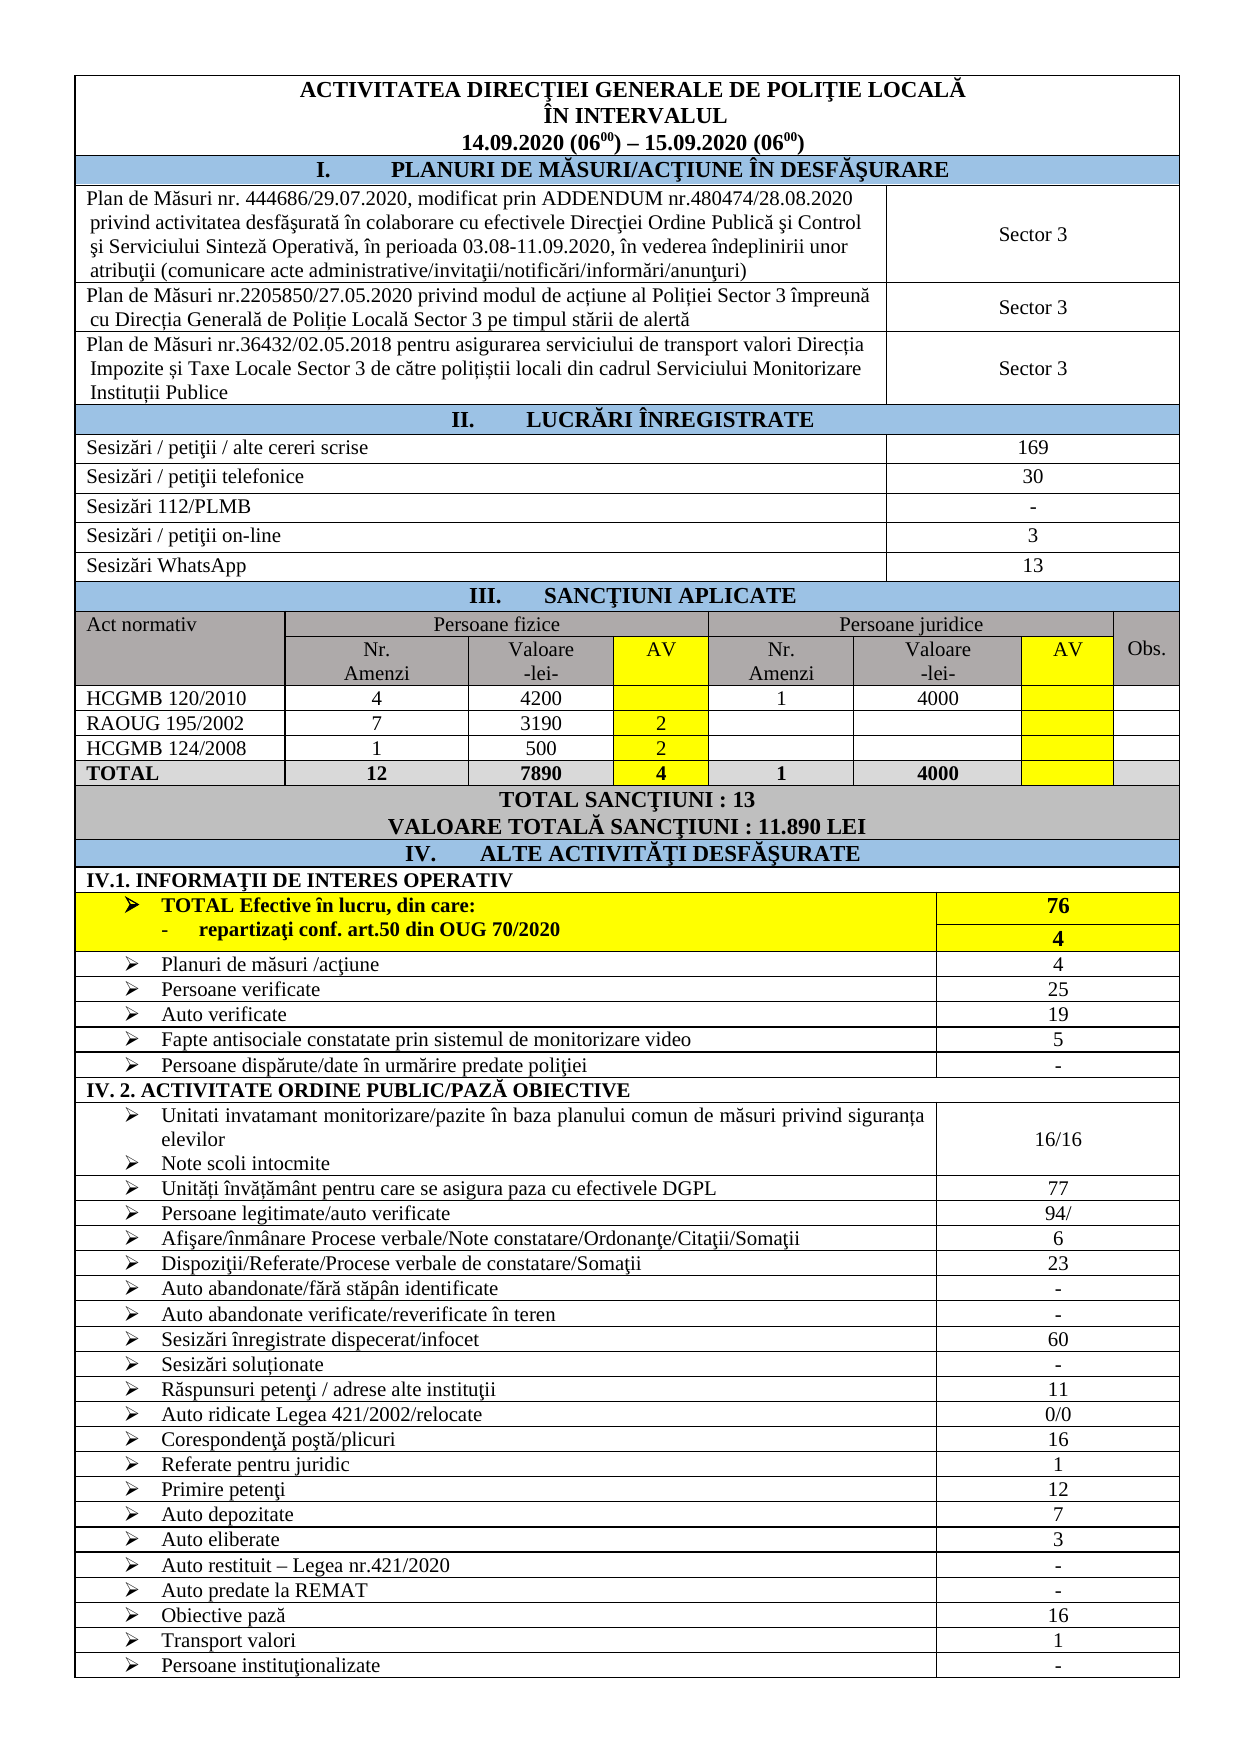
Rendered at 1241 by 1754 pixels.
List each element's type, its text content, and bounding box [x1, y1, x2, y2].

table_cell 25 [937, 977, 1179, 1001]
table_cell 16 [937, 1427, 1179, 1451]
table_cell Auto abandonate verificate/reverificate în teren [76, 1301, 936, 1326]
table_cell - [937, 1352, 1179, 1376]
table_cell Transport valori [76, 1628, 936, 1652]
table_cell Plan de Măsuri nr. 444686/29.07.2020, modificat prin ADDENDUM nr.480474/28.08.2020 privind activitatea desfăşurată în colaborare cu efectivele Direcţiei Ordine Publică şi Control şi Serviciului Sinteză Operativă, în perioada 03.08-11.09.2020, în vederea îndeplinirii unor atribuţii (comunicare acte administrative/invitaţii/notificări/informări/anunţuri) [76, 186, 886, 282]
table_cell Persoane fizice [286, 612, 708, 636]
table_cell Unitati invatamant monitorizare/pazite în baza planului comun de măsuri privind siguranța elevilor Note scoli intocmite [76, 1103, 936, 1175]
table_cell Afişare/înmânare Procese verbale/Note constatare/Ordonanţe/Citaţii/Somaţii [76, 1226, 936, 1250]
table_cell 19 [937, 1002, 1179, 1026]
table_cell 7890 [469, 761, 613, 785]
table_cell - [937, 1053, 1179, 1077]
table_cell [1022, 686, 1113, 710]
table_cell 12 [286, 761, 468, 785]
table_cell 2 [614, 736, 708, 760]
table_cell Plan de Măsuri nr.36432/02.05.2018 pentru asigurarea serviciului de transport valori Direcția Impozite și Taxe Locale Sector 3 de către polițiștii locali din cadrul Serviciului Monitorizare Instituții Publice [76, 332, 886, 404]
table_cell Unități învățământ pentru care se asigura paza cu efectivele DGPL [76, 1176, 936, 1200]
table_cell 3190 [469, 711, 613, 735]
table_cell [1022, 711, 1113, 735]
table_cell 1 [709, 761, 853, 785]
table_cell Auto verificate [76, 1002, 936, 1026]
table_cell [709, 711, 853, 735]
table_cell TOTAL Efective ȋn lucru, din care: repartizaţi conf. art.50 din OUG 70/2020 [76, 893, 936, 951]
table_cell RAOUG 195/2002 [76, 711, 284, 735]
table_cell HCGMB 124/2008 [76, 736, 284, 760]
table_cell [1114, 736, 1179, 760]
table_cell 169 [887, 435, 1179, 463]
table_cell [1022, 761, 1113, 785]
table_cell Act normativ [76, 612, 284, 685]
table_cell Auto restituit – Legea nr.421/2020 [76, 1553, 936, 1577]
table_cell Sesizări / petiţii on-line [76, 523, 886, 552]
table_cell Auto predate la REMAT [76, 1578, 936, 1602]
table_cell 4 [937, 925, 1179, 951]
table_cell 1 [937, 1628, 1179, 1652]
table_cell 11 [937, 1377, 1179, 1401]
table_cell [854, 711, 1021, 735]
table_cell - [937, 1301, 1179, 1326]
table_cell - [937, 1578, 1179, 1602]
table_cell 12 [937, 1477, 1179, 1501]
table_cell Corespondenţă poştă/plicuri [76, 1427, 936, 1451]
table_cell Sector 3 [887, 332, 1179, 404]
table_cell IV.1. INFORMAŢII DE INTERES OPERATIV [76, 868, 1179, 892]
table_cell 3 [937, 1528, 1179, 1551]
table_cell AV [1022, 637, 1113, 685]
table_cell - [887, 494, 1179, 522]
table_cell 13 [887, 553, 1179, 581]
table_cell Sesizări / petiţii telefonice [76, 464, 886, 493]
table_cell ALTE ACTIVITĂŢI DESFĂŞURATE [76, 840, 1179, 866]
table_cell 7 [937, 1502, 1179, 1526]
table_cell 4 [286, 686, 468, 710]
table_cell Auto abandonate/fără stăpân identificate [76, 1276, 936, 1300]
table_cell TOTAL [76, 761, 284, 785]
table_cell Plan de Măsuri nr.2205850/27.05.2020 privind modul de acțiune al Poliției Sector 3 împreună cu Direcția Generală de Poliție Locală Sector 3 pe timpul stării de alertă [76, 283, 886, 331]
table_cell Auto depozitate [76, 1502, 936, 1526]
table_cell Primire petenţi [76, 1477, 936, 1501]
table_cell Nr. Amenzi [286, 637, 468, 685]
table_cell TOTAL SANCŢIUNI : 13 VALOARE TOTALĂ SANCŢIUNI : 11.890 LEI [76, 786, 1179, 839]
table_cell Sesizări soluționate [76, 1352, 936, 1376]
table_cell 1 [286, 736, 468, 760]
table_cell 7 [286, 711, 468, 735]
table_cell 4 [614, 761, 708, 785]
table_cell 30 [887, 464, 1179, 493]
table_cell [854, 736, 1021, 760]
table_cell 0/0 [937, 1402, 1179, 1426]
table_cell Referate pentru juridic [76, 1452, 936, 1476]
table_cell Persoane juridice [709, 612, 1113, 636]
table_cell [614, 686, 708, 710]
table_cell Obs. [1114, 612, 1179, 685]
table_cell AV [614, 637, 708, 685]
table_cell 500 [469, 736, 613, 760]
table_cell - [937, 1653, 1179, 1677]
table_cell 76 [937, 893, 1179, 924]
table_cell Sesizări ȋnregistrate dispecerat/infocet [76, 1327, 936, 1351]
table_cell 60 [937, 1327, 1179, 1351]
table_cell 1 [709, 686, 853, 710]
table_cell Planuri de măsuri /acţiune [76, 952, 936, 976]
table_cell 16 [937, 1603, 1179, 1627]
table_cell Persoane legitimate/auto verificate [76, 1201, 936, 1225]
table_cell - [937, 1276, 1179, 1300]
table_cell Sesizări WhatsApp [76, 553, 886, 581]
table_header ACTIVITATEA DIRECŢIEI GENERALE DE POLIŢIE LOCALĂ ÎN INTERVALUL 14.09.2020 (0600) – 15.09.2020 (0600) [76, 76, 1179, 155]
table_cell [1022, 736, 1113, 760]
table_cell Auto eliberate [76, 1528, 936, 1551]
table_cell Nr. Amenzi [709, 637, 853, 685]
table_cell 4200 [469, 686, 613, 710]
table_cell Auto ridicate Legea 421/2002/relocate [76, 1402, 936, 1426]
table_cell 94/ [937, 1201, 1179, 1225]
table_cell Fapte antisociale constatate prin sistemul de monitorizare video [76, 1028, 936, 1051]
table_cell 2 [614, 711, 708, 735]
table_cell IV. 2. ACTIVITATE ORDINE PUBLIC/PAZĂ OBIECTIVE [76, 1078, 1179, 1102]
table_cell - [937, 1553, 1179, 1577]
table_cell Dispoziţii/Referate/Procese verbale de constatare/Somaţii [76, 1251, 936, 1275]
table_cell 16/16 [937, 1103, 1179, 1175]
table_cell 1 [937, 1452, 1179, 1476]
table_cell 4000 [854, 761, 1021, 785]
table_cell LUCRĂRI ÎNREGISTRATE [76, 405, 1179, 434]
table_cell Persoane verificate [76, 977, 936, 1001]
table_cell [709, 736, 853, 760]
table_cell Răspunsuri petenţi / adrese alte instituţii [76, 1377, 936, 1401]
table_cell Sector 3 [887, 186, 1179, 282]
table_cell Obiective pază [76, 1603, 936, 1627]
table_cell Sesizări 112/PLMB [76, 494, 886, 522]
table_cell [1114, 686, 1179, 710]
table_cell Persoane instituţionalizate [76, 1653, 936, 1677]
table_cell [1114, 711, 1179, 735]
table_cell 77 [937, 1176, 1179, 1200]
table_cell Valoare -lei- [854, 637, 1021, 685]
table_cell Valoare -lei- [469, 637, 613, 685]
table_cell 6 [937, 1226, 1179, 1250]
table_cell SANCŢIUNI APLICATE [76, 582, 1179, 611]
table_cell 23 [937, 1251, 1179, 1275]
table_cell Sesizări / petiţii / alte cereri scrise [76, 435, 886, 463]
table_cell 4000 [854, 686, 1021, 710]
table_cell 5 [937, 1028, 1179, 1051]
table_cell Sector 3 [887, 283, 1179, 331]
table_cell 4 [937, 952, 1179, 976]
table_cell PLANURI DE MĂSURI/ACŢIUNE ÎN DESFĂŞURARE [76, 156, 1179, 184]
table_cell HCGMB 120/2010 [76, 686, 284, 710]
table_cell 3 [887, 523, 1179, 552]
table_cell [1114, 761, 1179, 785]
table_cell Persoane dispărute/date ȋn urmărire predate poliţiei [76, 1053, 936, 1077]
